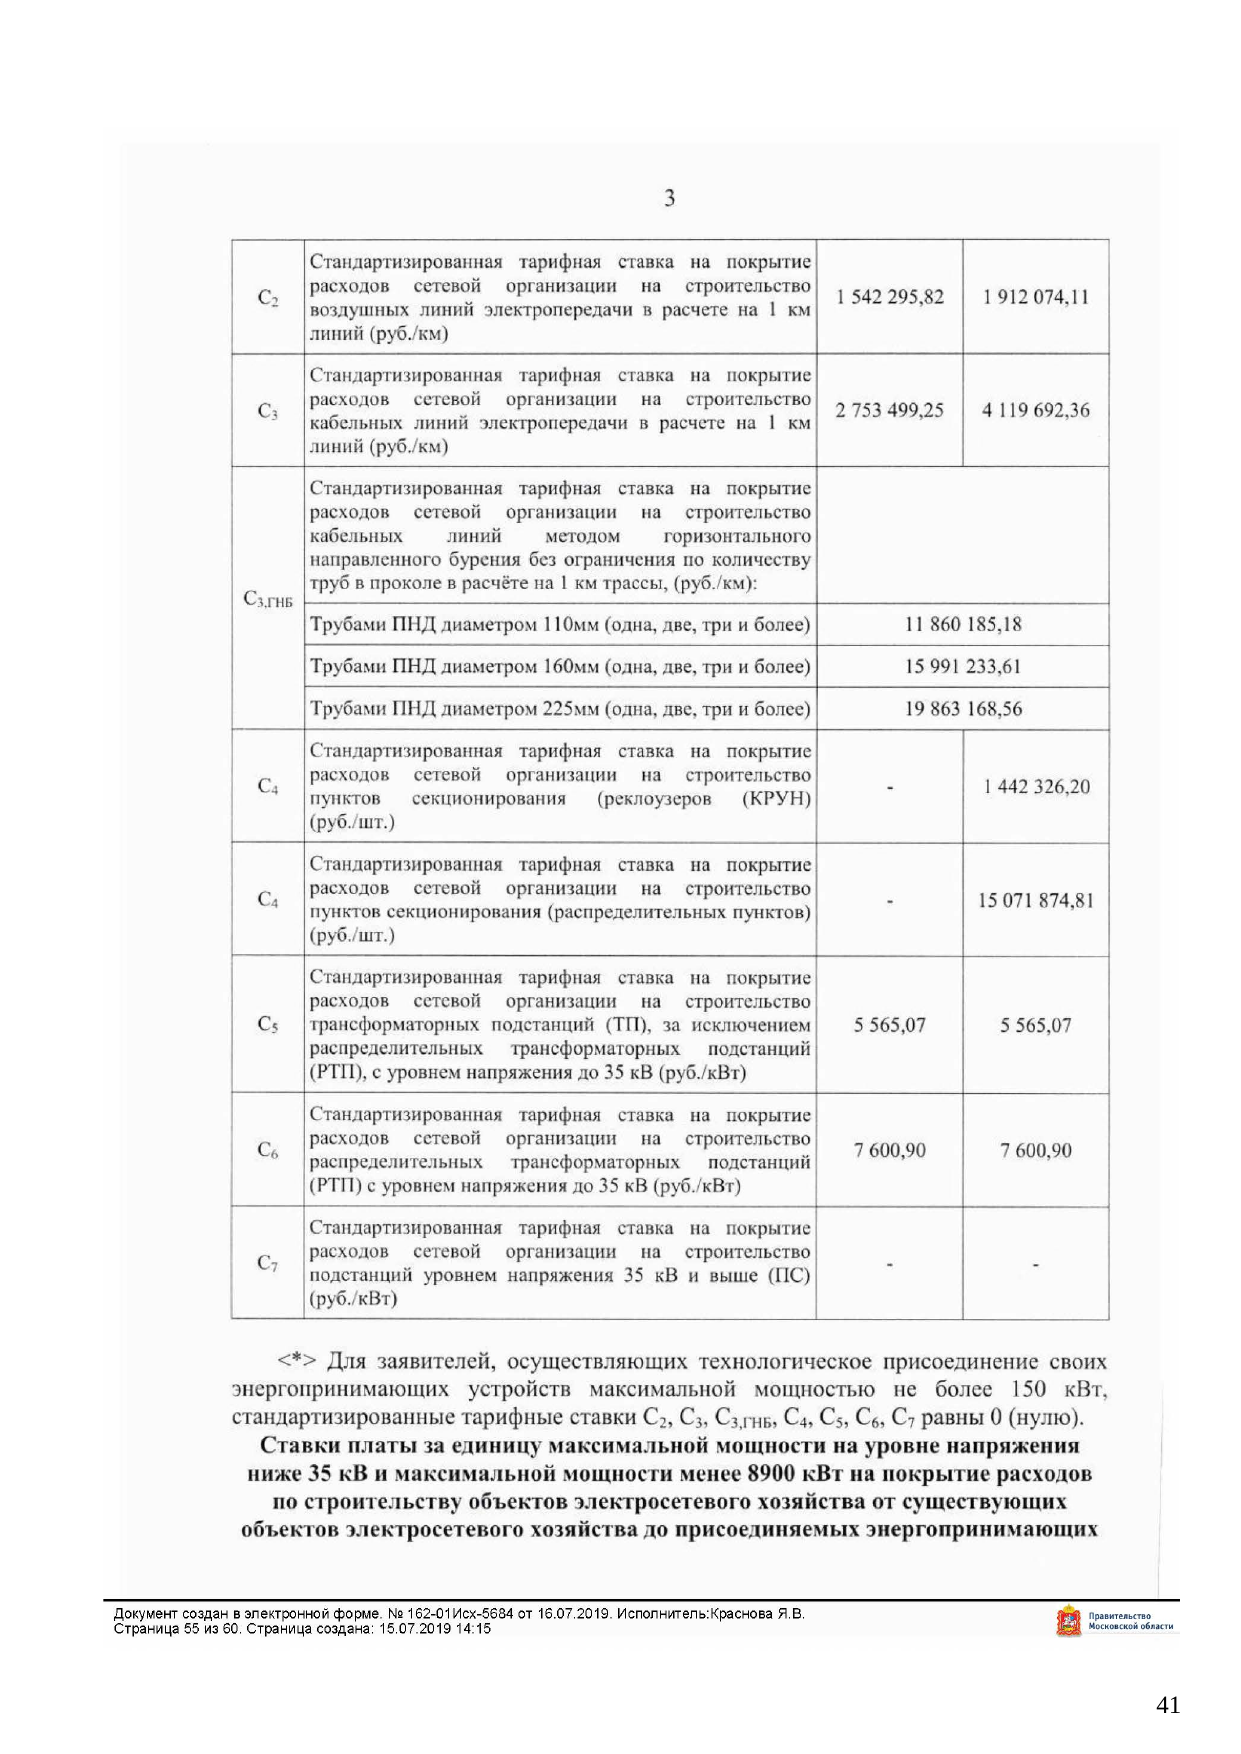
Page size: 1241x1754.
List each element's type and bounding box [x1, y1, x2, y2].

picture [103, 127, 1180, 1651]
